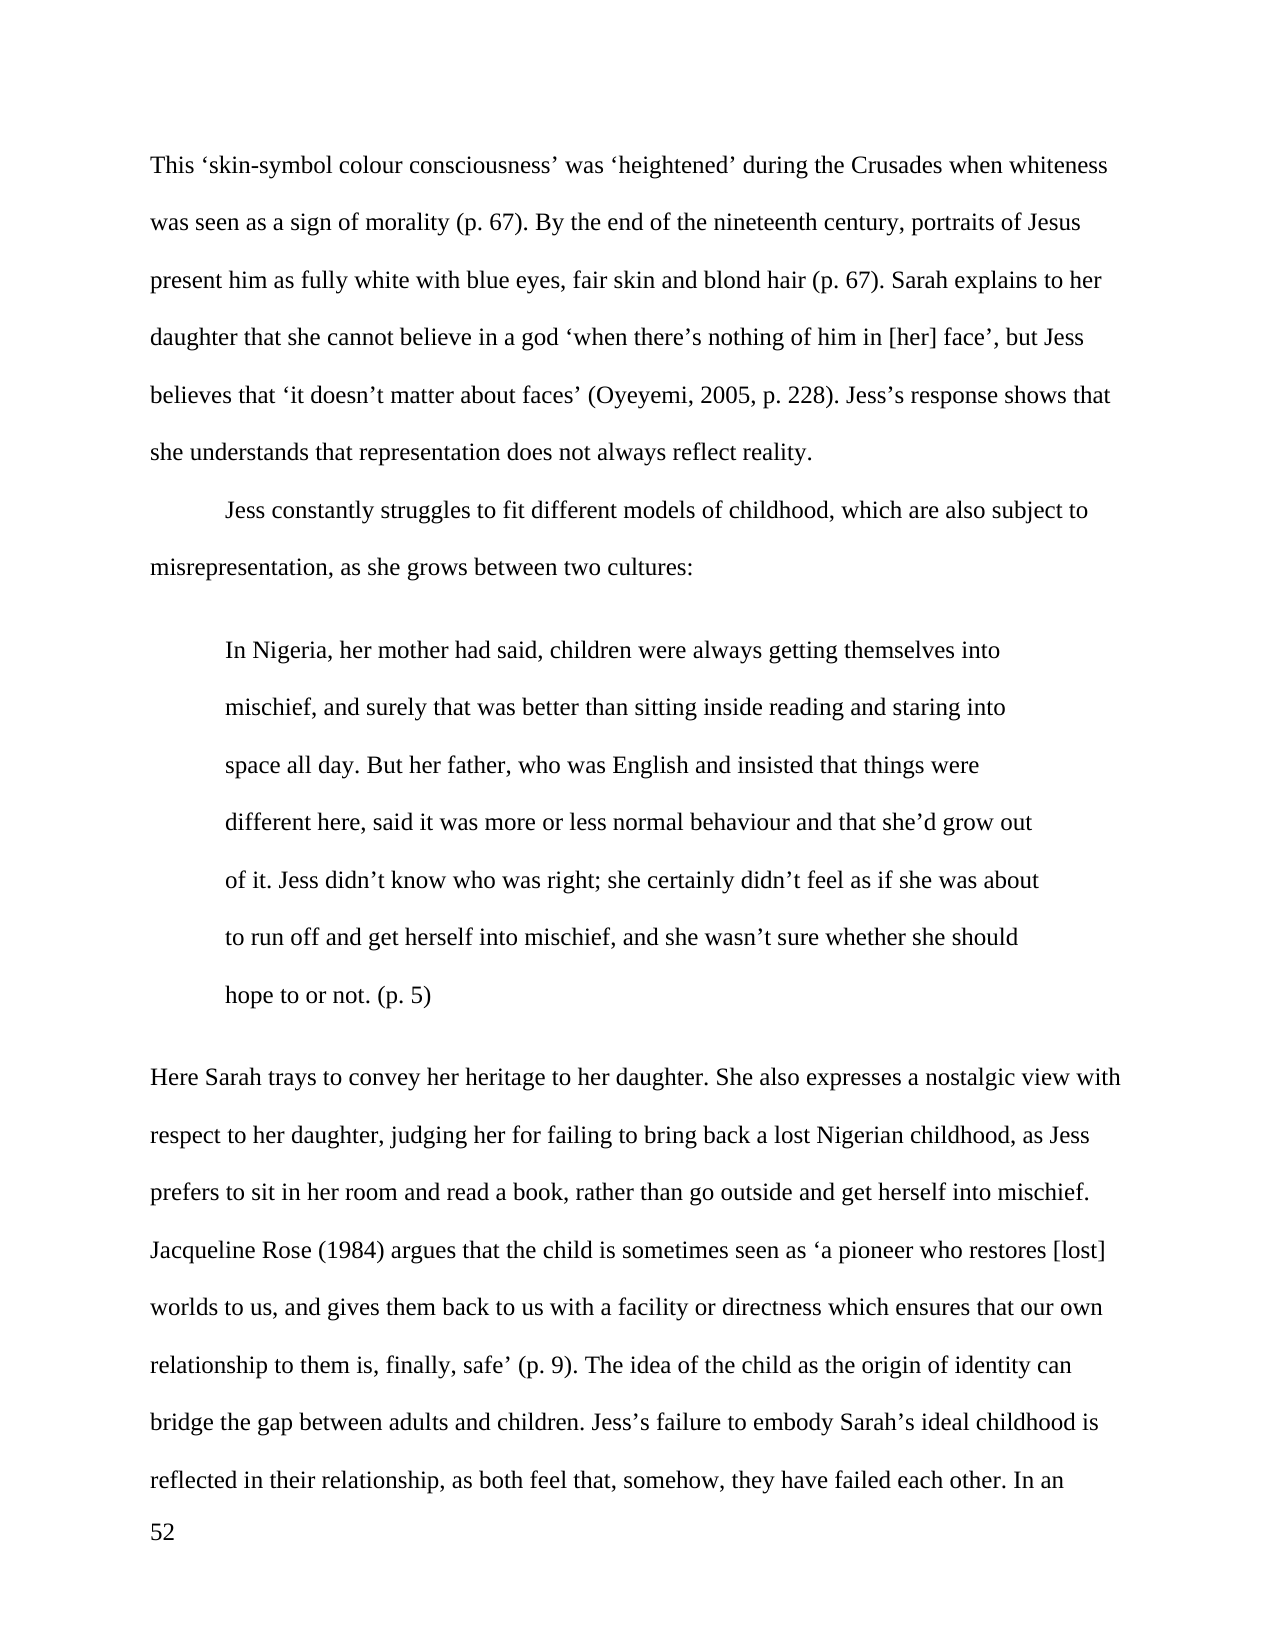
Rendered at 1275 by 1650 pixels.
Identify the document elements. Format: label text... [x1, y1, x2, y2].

text Jess constantly struggles to fit different models of childhood, which are also subject to misrepresentation, as she grows between two cultures: [150, 495, 1125, 581]
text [150, 1062, 1125, 1494]
text In Nigeria, her mother had said, children were always getting themselves into mischief, and surely that was better than sitting inside reading and staring into space all day. But her father, who was English and insisted that things were different here, said it was more or less normal behaviour and that she’d grow out of it. Jess didn’t know who was right; she certainly didn’t feel as if she was about to run off and get herself into mischief, and she wasn’t sure whether she should hope to or not. (p. 5) [225, 635, 1050, 1009]
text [150, 150, 1125, 466]
